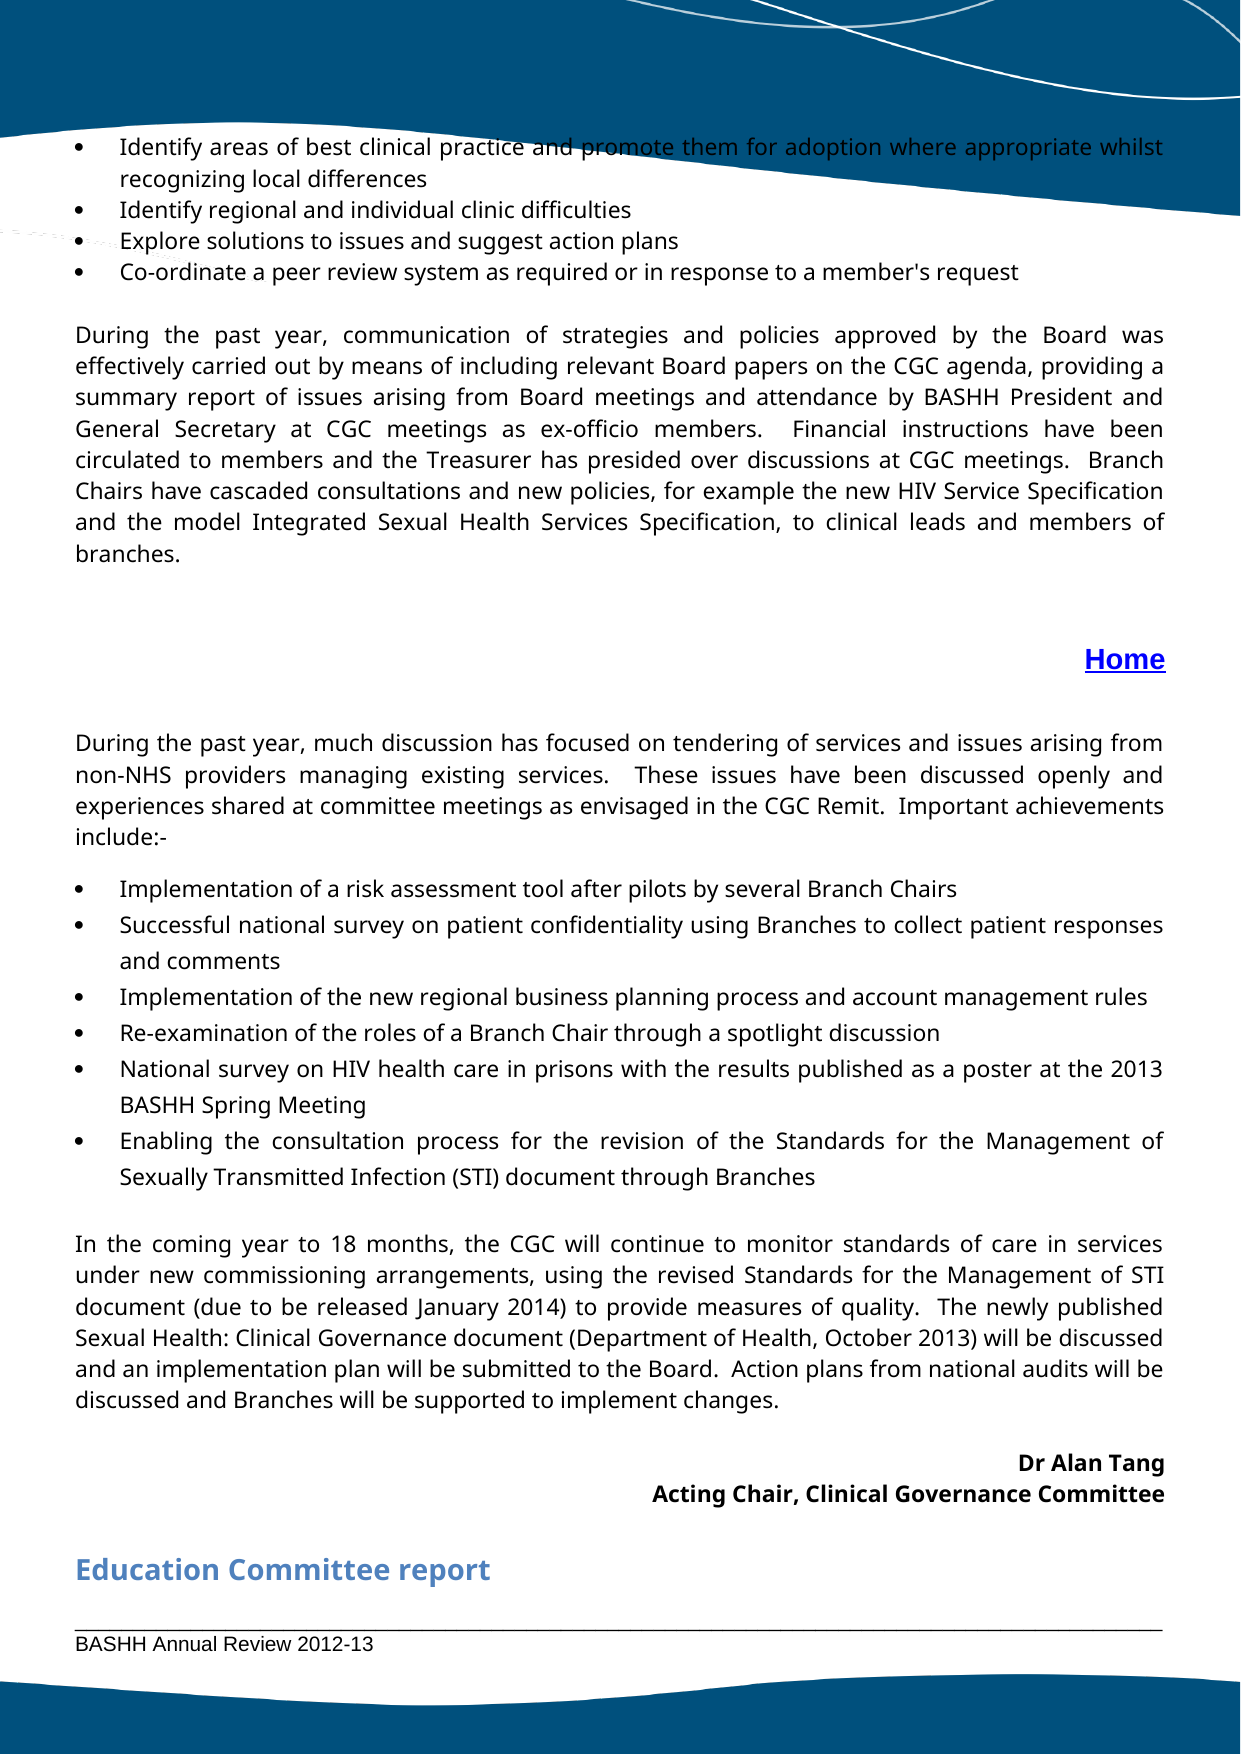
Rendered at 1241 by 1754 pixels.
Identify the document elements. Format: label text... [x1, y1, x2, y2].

text In the coming year to 18 months, the CGC will continue to monitor standards of care in services under new commissioning arrangements, using the revised Standards for the Management of STI document (due to be released January 2014) to provide measures of quality. The newly published Sexual Health: Clinical Governance document (Department of Health, October 2013) will be discussed and an implementation plan will be submitted to the Board. Action plans from national audits will be discussed and Branches will be supported to implement changes. [75, 1228, 1165, 1415]
list Explore solutions to issues and suggest action plans [75, 225, 1165, 256]
text Education Committee report [75, 1549, 1165, 1588]
list Identify regional and individual clinic difficulties [75, 194, 1165, 225]
text Acting Chair, Clinical Governance Committee [75, 1478, 1165, 1509]
picture [0, 0, 1241, 282]
text During the past year, much discussion has focused on tendering of services and issues arising from non-NHS providers managing existing services. These issues have been discussed openly and experiences shared at committee meetings as envisaged in the CGC Remit. Important achievements include:- [75, 727, 1165, 852]
list Successful national survey on patient confidentiality using Branches to collect patient responses and comments [75, 909, 1165, 976]
list Re-examination of the roles of a Branch Chair through a spotlight discussion [75, 1017, 1165, 1048]
list Implementation of the new regional business planning process and account management rules [75, 981, 1165, 1012]
list Identify areas of best clinical practice and promote them for adoption where appropriate whilst recognizing local differences [75, 131, 1165, 194]
picture [0, 1644, 1241, 1754]
list Co-ordinate a peer review system as required or in response to a member's request [75, 256, 1165, 288]
list Enabling the consultation process for the revision of the Standards for the Management of Sexually Transmitted Infection (STI) document through Branches [75, 1125, 1165, 1192]
text Home [75, 642, 1165, 675]
list Implementation of a risk assessment tool after pilots by several Branch Chairs [75, 873, 1165, 904]
list National survey on HIV health care in prisons with the results published as a poster at the 2013 BASHH Spring Meeting [75, 1053, 1165, 1120]
text Dr Alan Tang [75, 1447, 1165, 1478]
text During the past year, communication of strategies and policies approved by the Board was effectively carried out by means of including relevant Board papers on the CGC agenda, providing a summary report of issues arising from Board meetings and attendance by BASHH President and General Secretary at CGC meetings as ex-officio members. Financial instructions have been circulated to members and the Treasurer has presided over discussions at CGC meetings. Branch Chairs have cascaded consultations and new policies, for example the new HIV Service Specification and the model Integrated Sexual Health Services Specification, to clinical leads and members of branches. [75, 319, 1165, 569]
